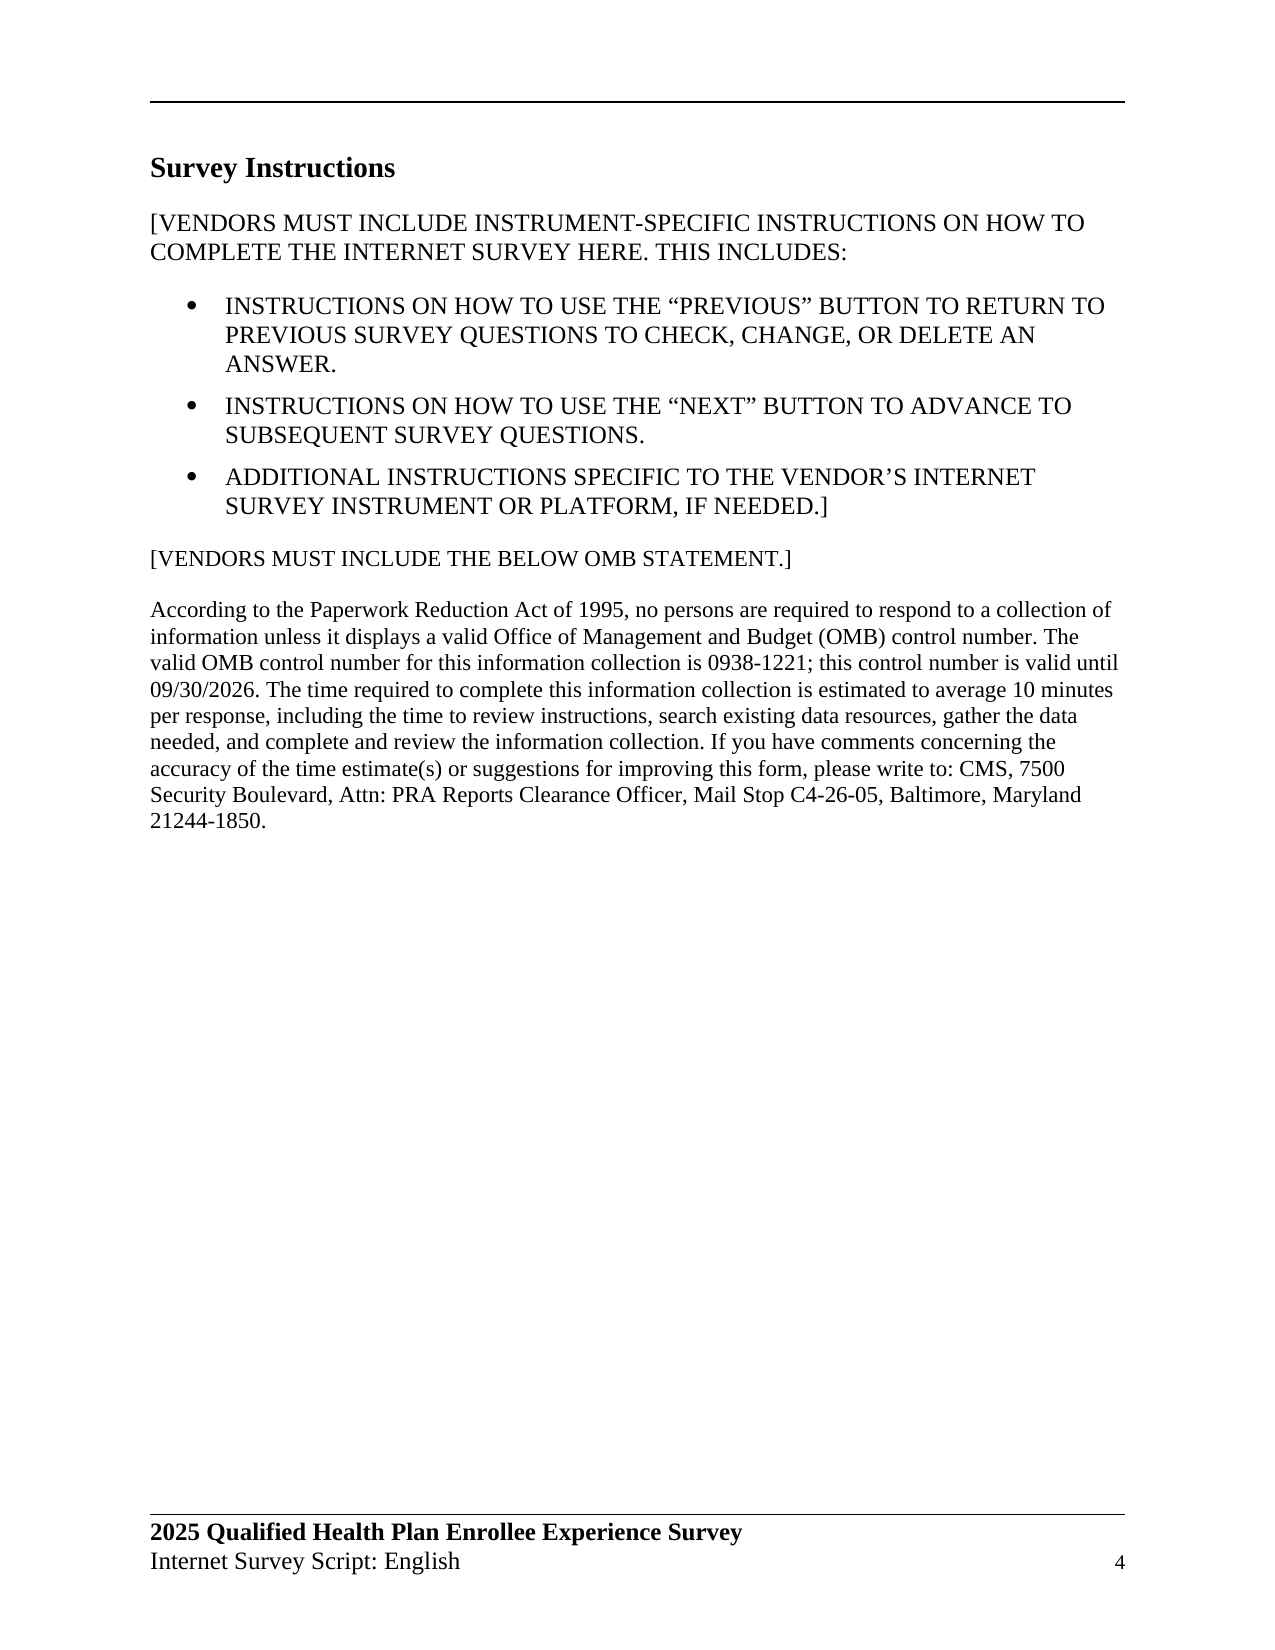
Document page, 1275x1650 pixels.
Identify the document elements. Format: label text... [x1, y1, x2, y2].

text [VENDORS MUST INCLUDE THE BELOW OMB STATEMENT.] [150, 545, 1125, 572]
list ADDITIONAL INSTRUCTIONS SPECIFIC TO THE VENDOR’S INTERNET SURVEY INSTRUMENT OR PLATFORM, IF NEEDED.] [187, 462, 1125, 520]
subtitle Survey Instructions [150, 150, 1125, 183]
text According to the Paperwork Reduction Act of 1995, no persons are required to respond to a collection of information unless it displays a valid Office of Management and Budget (OMB) control number. The valid OMB control number for this information collection is 0938-1221; this control number is valid until 09/30/2026. The time required to complete this information collection is estimated to average 10 minutes per response, including the time to review instructions, search existing data resources, gather the data needed, and complete and review the information collection. If you have comments concerning the accuracy of the time estimate(s) or suggestions for improving this form, please write to: CMS, 7500 Security Boulevard, Attn: PRA Reports Clearance Officer, Mail Stop C4-26-05, Baltimore, Maryland 21244-1850. [150, 597, 1125, 834]
list INSTRUCTIONS ON HOW TO USE THE “PREVIOUS” BUTTON TO RETURN TO PREVIOUS SURVEY QUESTIONS TO CHECK, CHANGE, OR DELETE AN ANSWER. [187, 291, 1125, 378]
list INSTRUCTIONS ON HOW TO USE THE “NEXT” BUTTON TO ADVANCE TO SUBSEQUENT SURVEY QUESTIONS. [187, 391, 1125, 449]
text [VENDORS MUST INCLUDE INSTRUMENT-SPECIFIC INSTRUCTIONS ON HOW TO COMPLETE THE INTERNET SURVEY HERE. THIS INCLUDES: [150, 208, 1125, 266]
